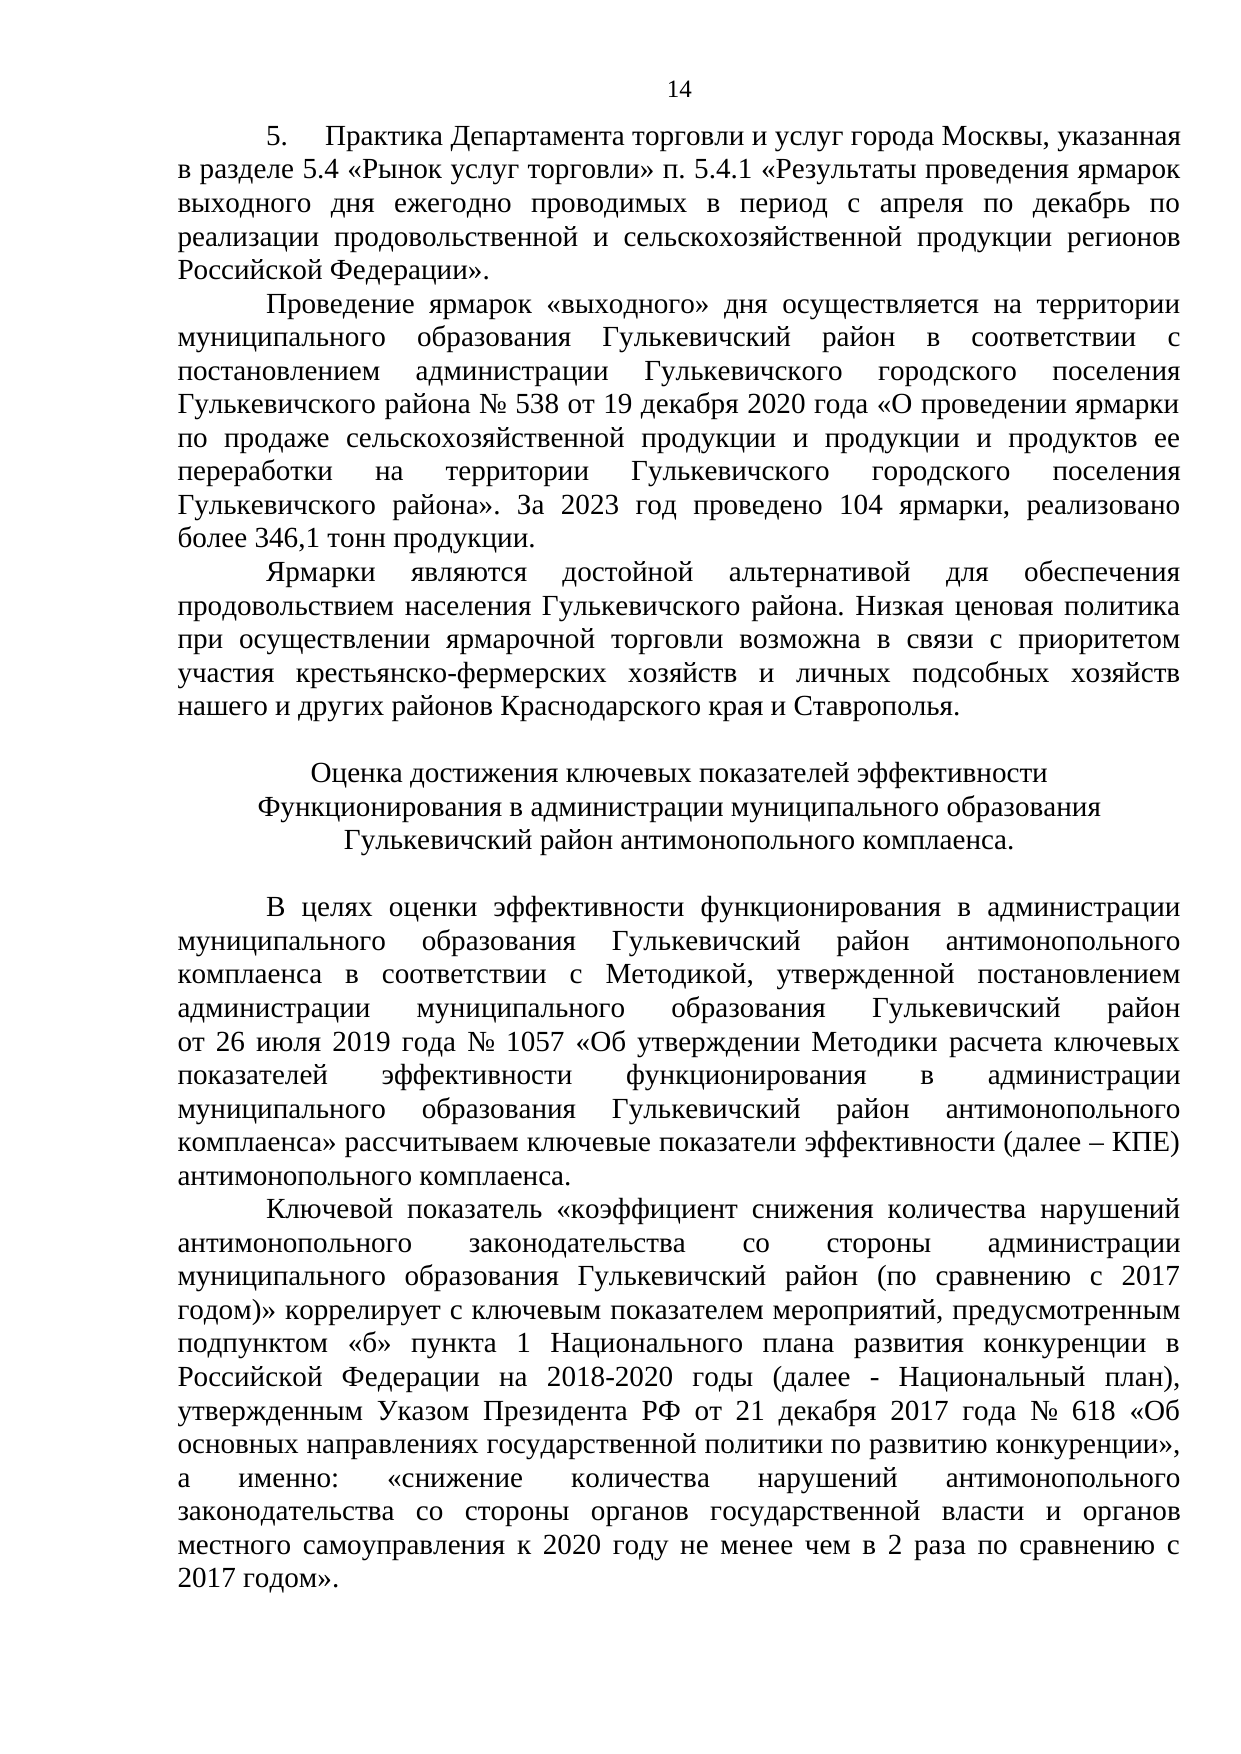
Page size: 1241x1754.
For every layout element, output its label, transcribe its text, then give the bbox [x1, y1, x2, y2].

list Практика Департамента торговли и услуг города Москвы, указанная в разделе 5.4 «Рынок услуг торговли» п. 5.4.1 «Результаты проведения ярмарок выходного дня ежегодно проводимых в период с апреля по декабрь по реализации продовольственной и сельскохозяйственной продукции регионов Российской Федерации». [177, 118, 1181, 286]
text Оценка достижения ключевых показателей эффективности [177, 755, 1181, 789]
text Проведение ярмарок «выходного» дня осуществляется на территории муниципального образования Гулькевичский район в соответствии с постановлением администрации Гулькевичского городского поселения Гулькевичского района № 538 от 19 декабря 2020 года «О проведении ярмарки по продаже сельскохозяйственной продукции и продукции и продуктов ее переработки на территории Гулькевичского городского поселения Гулькевичского района». За 2023 год проведено 104 ярмарки, реализовано более 346,1 тонн продукции. [177, 286, 1181, 554]
text Ключевой показатель «коэффициент снижения количества нарушений антимонопольного законодательства со стороны администрации муниципального образования Гулькевичский район (по сравнению с 2017 годом)» коррелирует с ключевым показателем мероприятий, предусмотренным подпунктом «б» пункта 1 Национального плана развития конкуренции в Российской Федерации на 2018-2020 годы (далее - Национальный план), утвержденным Указом Президента РФ от 21 декабря 2017 года № 618 «Об основных направлениях государственной политики по развитию конкуренции», а именно: «снижение количества нарушений антимонопольного законодательства со стороны органов государственной власти и органов местного самоуправления к 2020 году не менее чем в 2 раза по сравнению с 2017 годом». [177, 1191, 1181, 1594]
text В целях оценки эффективности функционирования в администрации муниципального образования Гулькевичский район антимонопольного комплаенса в соответствии с Методикой, утвержденной постановлением администрации муниципального образования Гулькевичский район от 26 июля 2019 года № 1057 «Об утверждении Методики расчета ключевых показателей эффективности функционирования в администрации муниципального образования Гулькевичский район антимонопольного комплаенса» рассчитываем ключевые показатели эффективности (далее – КПЕ) антимонопольного комплаенса. [177, 889, 1181, 1191]
text Ярмарки являются достойной альтернативой для обеспечения продовольствием населения Гулькевичского района. Низкая ценовая политика при осуществлении ярмарочной торговли возможна в связи с приоритетом участия крестьянско-фермерских хозяйств и личных подсобных хозяйств нашего и других районов Краснодарского края и Ставрополья. [177, 554, 1181, 722]
text Функционирования в администрации муниципального образования Гулькевичский район антимонопольного комплаенса. [177, 789, 1181, 856]
